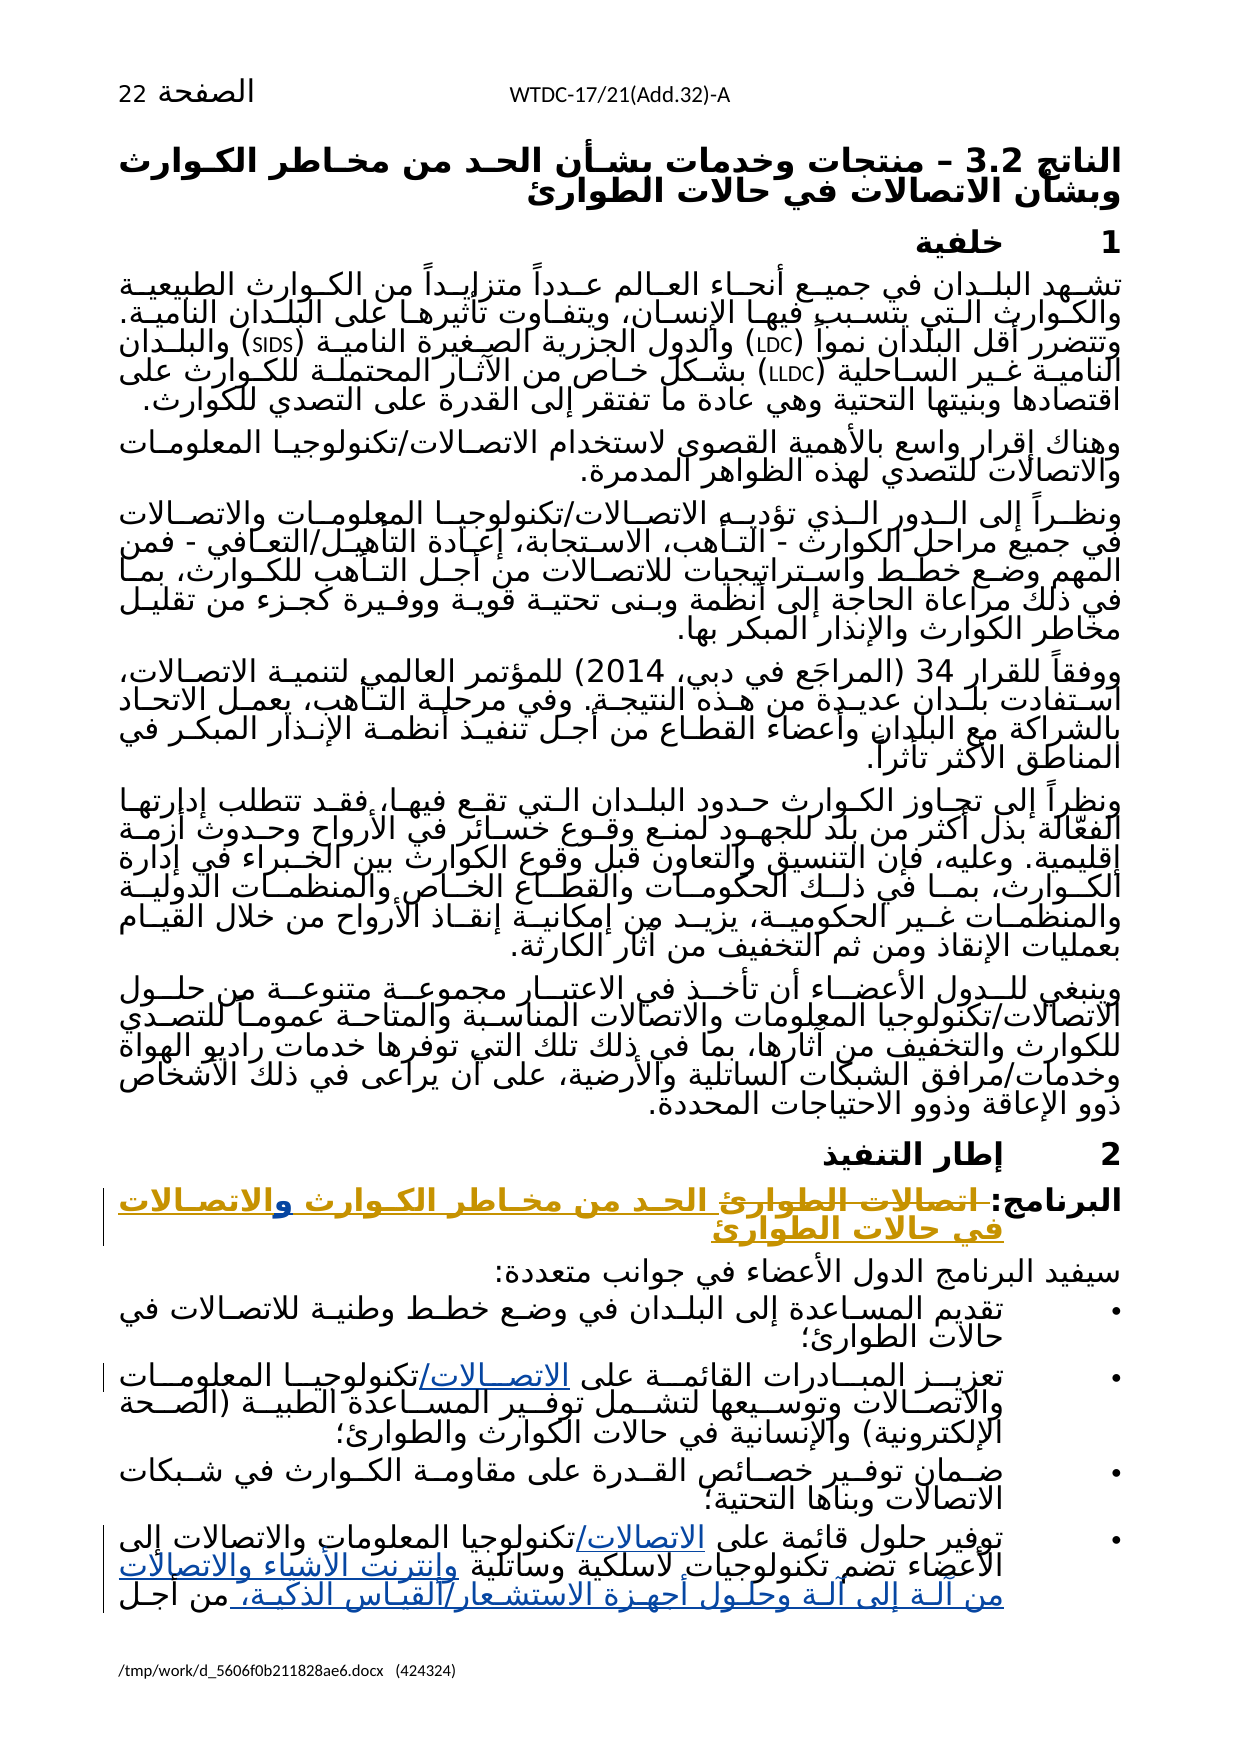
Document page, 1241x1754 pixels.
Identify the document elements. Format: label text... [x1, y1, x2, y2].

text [118, 1525, 1122, 1613]
subtitle 2 إطار التنفيذ [118, 1142, 1122, 1172]
text سيفيد البرنامج الدول الأعضاء في جوانب متعددة: [118, 1259, 1020, 1288]
text ونظراً إلى تجاوز الكوارث حدود البلدان التي تقع فيها، فقد تتطلب إدارتها الفعّالة بذل أكثر من بلد للجهود لمنع وقوع خسائر في الأرواح وحدوث أزمة إقليمية. وعليه، فإن التنسيق والتعاون قبل وقوع الكوارث بين الخبراء في إدارة الكوارث، بما في ذلك الحكومات والقطاع الخاص والمنظمات الدولية والمنظمات غير الحكومية، يزيد من إمكانية إنقاذ الأرواح من خلال القيام بعمليات الإنقاذ ومن ثم التخفيف من آثار الكارثة. [118, 788, 1122, 963]
text ووفقاً للقرار 34 (المراجَع في دبي، 2014) للمؤتمر العالمي لتنمية الاتصالات، استفادت بلدان عديدة من هذه النتيجة. وفي مرحلة التأهب، يعمل الاتحاد بالشراكة مع البلدان وأعضاء القطاع من أجل تنفيذ أنظمة الإنذار المبكر في المناطق الأكثر تأثراً. [118, 659, 1122, 776]
subtitle الناتج 3.2 – منتجات وخدمات بشأن الحد من مخاطر الكوارث وبشأن الاتصالات في حالات الطوارئ [118, 148, 1122, 210]
text وينبغي للدول الأعضاء أن تأخذ في الاعتبار مجموعة متنوعة من حلول الاتصالات/تكنولوجيا المعلومات والاتصالات المناسبة والمتاحة عموماً للتصدي للكوارث والتخفيف من آثارها، بما في ذلك تلك التي توفرها خدمات راديو الهواة وخدمات/مرافق الشبكات الساتلية والأرضية، على أن يراعى في ذلك الأشخاص ذوو الإعاقة وذوو الاحتياجات المحددة. [118, 976, 1122, 1122]
subtitle 1 خلفية [118, 231, 1122, 260]
text تقديم المساعدة إلى البلدان في وضع خطط وطنية للاتصالات في حالات الطوارئ؛ [118, 1296, 1122, 1354]
text تشهد البلدان في جميع أنحاء العالم عدداً متزايداً من الكوارث الطبيعية والكوارث التي يتسبب فيها الإنسان، ويتفاوت تأثيرها على البلدان النامية. وتتضرر أقل البلدان نمواً (LDC) والدول الجزرية الصغيرة النامية (SIDS) والبلدان النامية غير الساحلية (LLDC) بشكل خاص من الآثار المحتملة للكوارث على اقتصادها وبنيتها التحتية وهي عادة ما تفتقر إلى القدرة على التصدي للكوارث. [118, 272, 1122, 418]
text ضمان توفير خصائص القدرة على مقاومة الكوارث في شبكات الاتصالات وبناها التحتية؛ [118, 1459, 1122, 1517]
subtitle البرنامج: [118, 1188, 1122, 1246]
text ونظراً إلى الدور الذي تؤديه الاتصالات/تكنولوجيا المعلومات والاتصالات في جميع مراحل الكوارث - التأهب، الاستجابة، إعادة التأهيل/التعافي - فمن المهم وضع خطط واستراتيجيات للاتصالات من أجل التأهب للكوارث، بما في ذلك مراعاة الحاجة إلى أنظمة وبنى تحتية قوية ووفيرة كجزء من تقليل مخاطر الكوارث والإنذار المبكر بها. [118, 501, 1122, 647]
text وهناك إقرار واسع بالأهمية القصوى لاستخدام الاتصالات/تكنولوجيا المعلومات والاتصالات للتصدي لهذه الظواهر المدمرة. [118, 431, 1122, 489]
text سيفيد البرنامج الدول الأعضاء في جوانب متعددة: [997, 1259, 1122, 1288]
text تعزيز المبادرات القائمة على تكنولوجيا المعلومات والاتصالات وتوسيعها لتشمل توفير المساعدة الطبية (الصحة الإلكترونية) والإنسانية في حالات الكوارث والطوارئ؛ [118, 1363, 1122, 1450]
